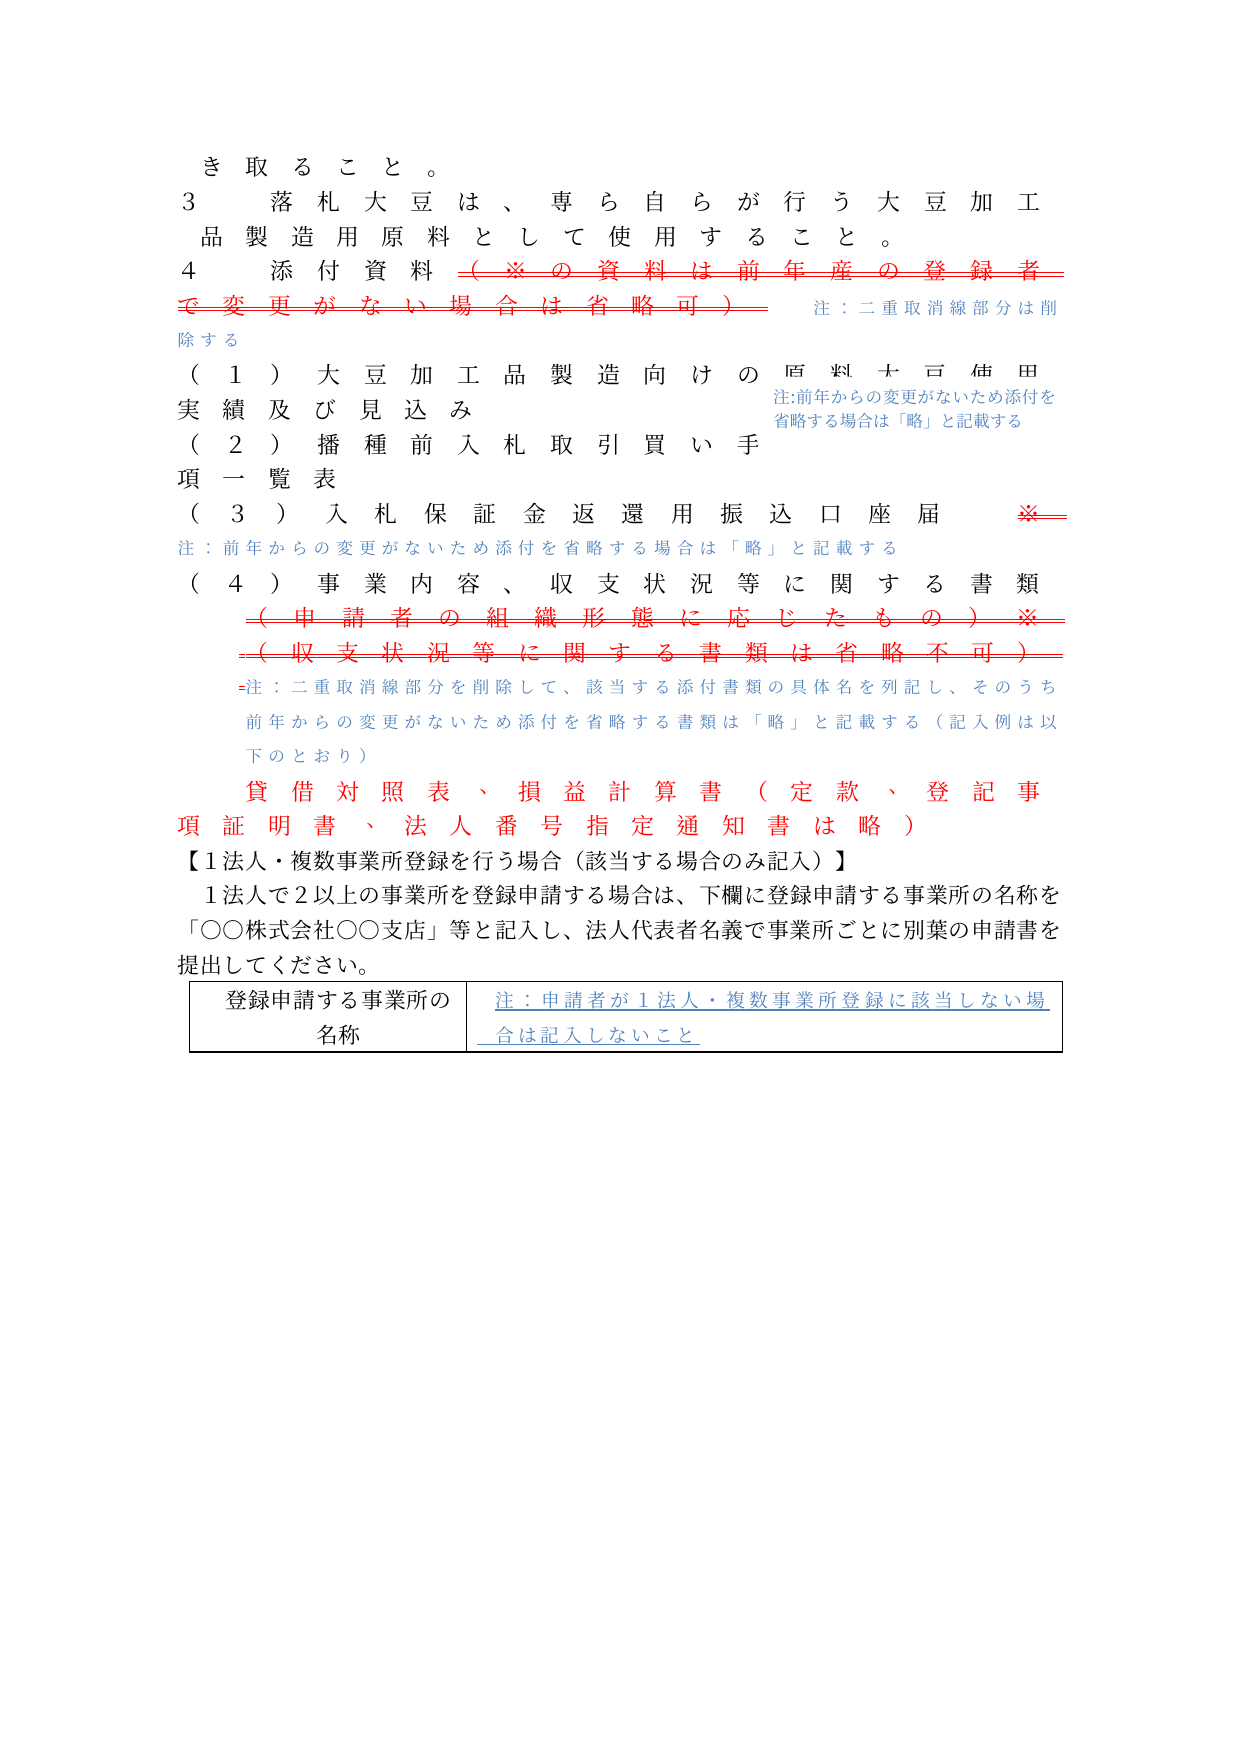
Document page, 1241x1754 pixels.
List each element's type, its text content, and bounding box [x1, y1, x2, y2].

table_header 注：申請者が１法人・複数事業所登録に該当しない場合は記入しないこと [467, 982, 1062, 1051]
text ４ 添付資料（※の資料は前年産の登録者で変更がない場合は省略可） 注：二重取消線部分は削除する [177, 253, 1063, 357]
text （２）播種前入札取引買い手登録者届出事項一覧表 [177, 426, 1063, 495]
text ３ 落札大豆は、専ら自らが行う大豆加工品製造用原料として使用すること。 [177, 183, 1063, 253]
text 【１法人・複数事業所登録を行う場合（該当する場合のみ記入）】 [177, 842, 1063, 877]
table_header 登録申請する事業所の名称 [190, 982, 466, 1051]
text （３）入札保証金返還用振込口座届 ※ 注：前年からの変更がないため添付を省略する場合は「略」と記載する [177, 495, 1063, 565]
text 貸借対照表、損益計算書（定款、登記事項証明書、法人番号指定通知書は略） [177, 773, 1063, 842]
text （４）事業内容、収支状況等に関する書類（申請者の組織形態に応じたもの）※（収支状況等に関する書類は省略不可） 注：二重取消線部分を削除して、該当する添付書類の具体名を列記し、そのうち前年からの変更がないため添付を省略する書類は「略」と記載する（記入例は以下のとおり） [177, 565, 1063, 773]
text （１）大豆加工品製造向けの原料大豆使用実績及び見込み [177, 357, 1063, 426]
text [177, 148, 1063, 183]
text １法人で２以上の事業所を登録申請する場合は、下欄に登録申請する事業所の名称を「○○株式会社○○支店」等と記入し、法人代表者名義で事業所ごとに別葉の申請書を提出してください。 [177, 877, 1063, 981]
